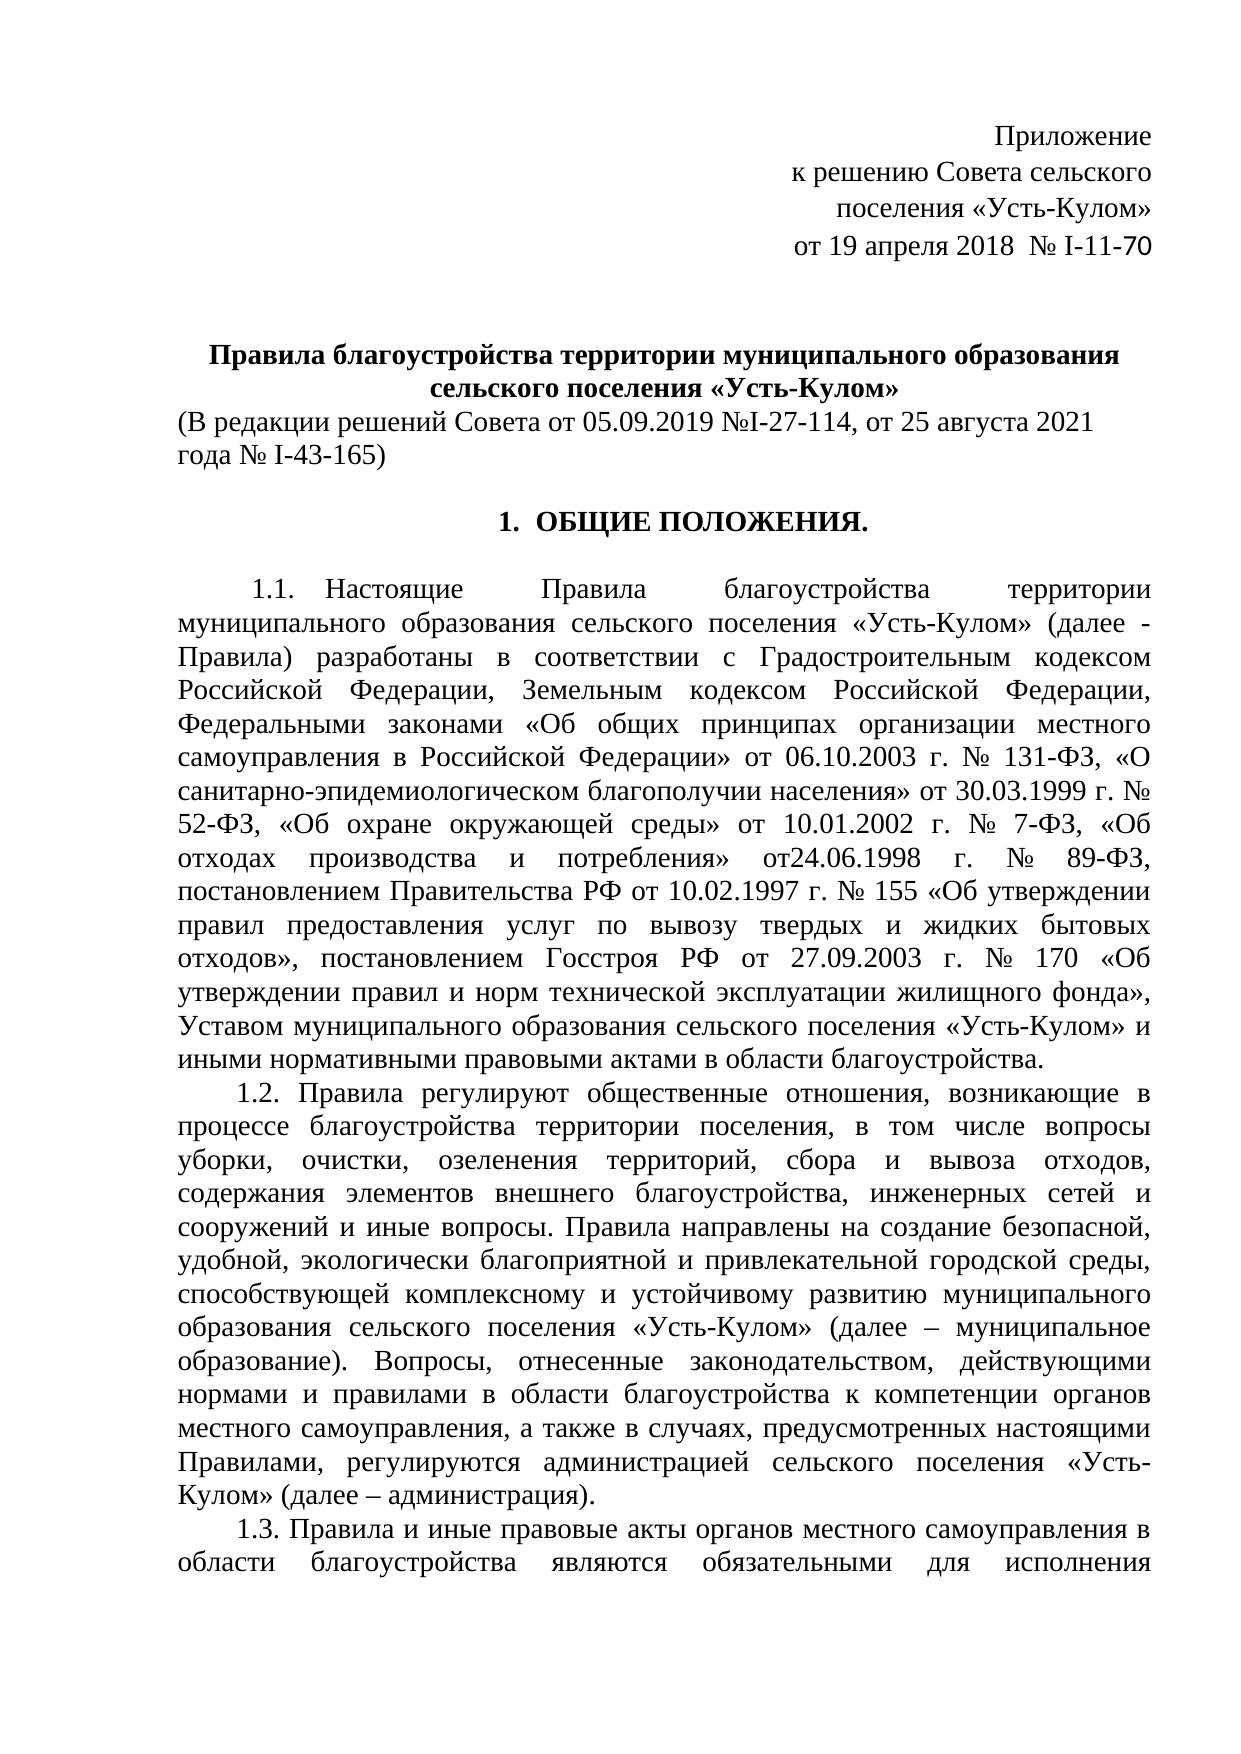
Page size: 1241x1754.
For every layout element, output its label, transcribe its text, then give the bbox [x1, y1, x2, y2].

text (В редакции решений Совета от 05.09.2019 №I-27-114, от 25 августа 2021 года № I-43-165) [177, 404, 1152, 471]
list Настоящие Правила благоустройства территории муниципального образования сельского поселения «Усть-Кулом» (далее - Правила) разработаны в соответствии с Градостроительным кодексом Российской Федерации, Земельным кодексом Российской Федерации, Федеральными законами «Об общих принципах организации местного самоуправления в Российской Федерации» от 06.10.2003 г. № 131-ФЗ, «О санитарно-эпидемиологическом благополучии населения» от 30.03.1999 г. № 52-ФЗ, «Об охране окружающей среды» от 10.01.2002 г. № 7-ФЗ, «Об отходах производства и потребления» от24.06.1998 г. № 89-ФЗ, постановлением Правительства РФ от 10.02.1997 г. № 155 «Об утверждении правил предоставления услуг по вывозу твердых и жидких бытовых отходов», постановлением Госстроя РФ от 27.09.2003 г. № 170 «Об утверждении правил и норм технической эксплуатации жилищного фонда», Уставом муниципального образования сельского поселения «Усть-Кулом» и иными нормативными правовыми актами в области благоустройства. [177, 572, 1152, 1075]
text поселения «Усть-Кулом» [177, 190, 1152, 224]
text сельского поселения «Усть-Кулом» [177, 370, 1152, 404]
text от 19 апреля 2018 № I-11-70 [177, 227, 1152, 262]
text Приложение [177, 118, 1152, 152]
list Общие положения. [215, 504, 1152, 538]
text Правила благоустройства территории муниципального образования [177, 337, 1152, 370]
text 1.2. Правила регулируют общественные отношения, возникающие в процессе благоустройства территории поселения, в том числе вопросы уборки, очистки, озеленения территорий, сбора и вывоза отходов, содержания элементов внешнего благоустройства, инженерных сетей и сооружений и иные вопросы. Правила направлены на создание безопасной, удобной, экологически благоприятной и привлекательной городской среды, способствующей комплексному и устойчивому развитию муниципального образования сельского поселения «Усть-Кулом» (далее – муниципальное образование). Вопросы, отнесенные законодательством, действующими нормами и правилами в области благоустройства к компетенции органов местного самоуправления, а также в случаях, предусмотренных настоящими Правилами, регулируются администрацией сельского поселения «Усть-Кулом» (далее – администрация). [177, 1075, 1152, 1511]
text к решению Совета сельского [177, 154, 1152, 188]
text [177, 1511, 1152, 1578]
